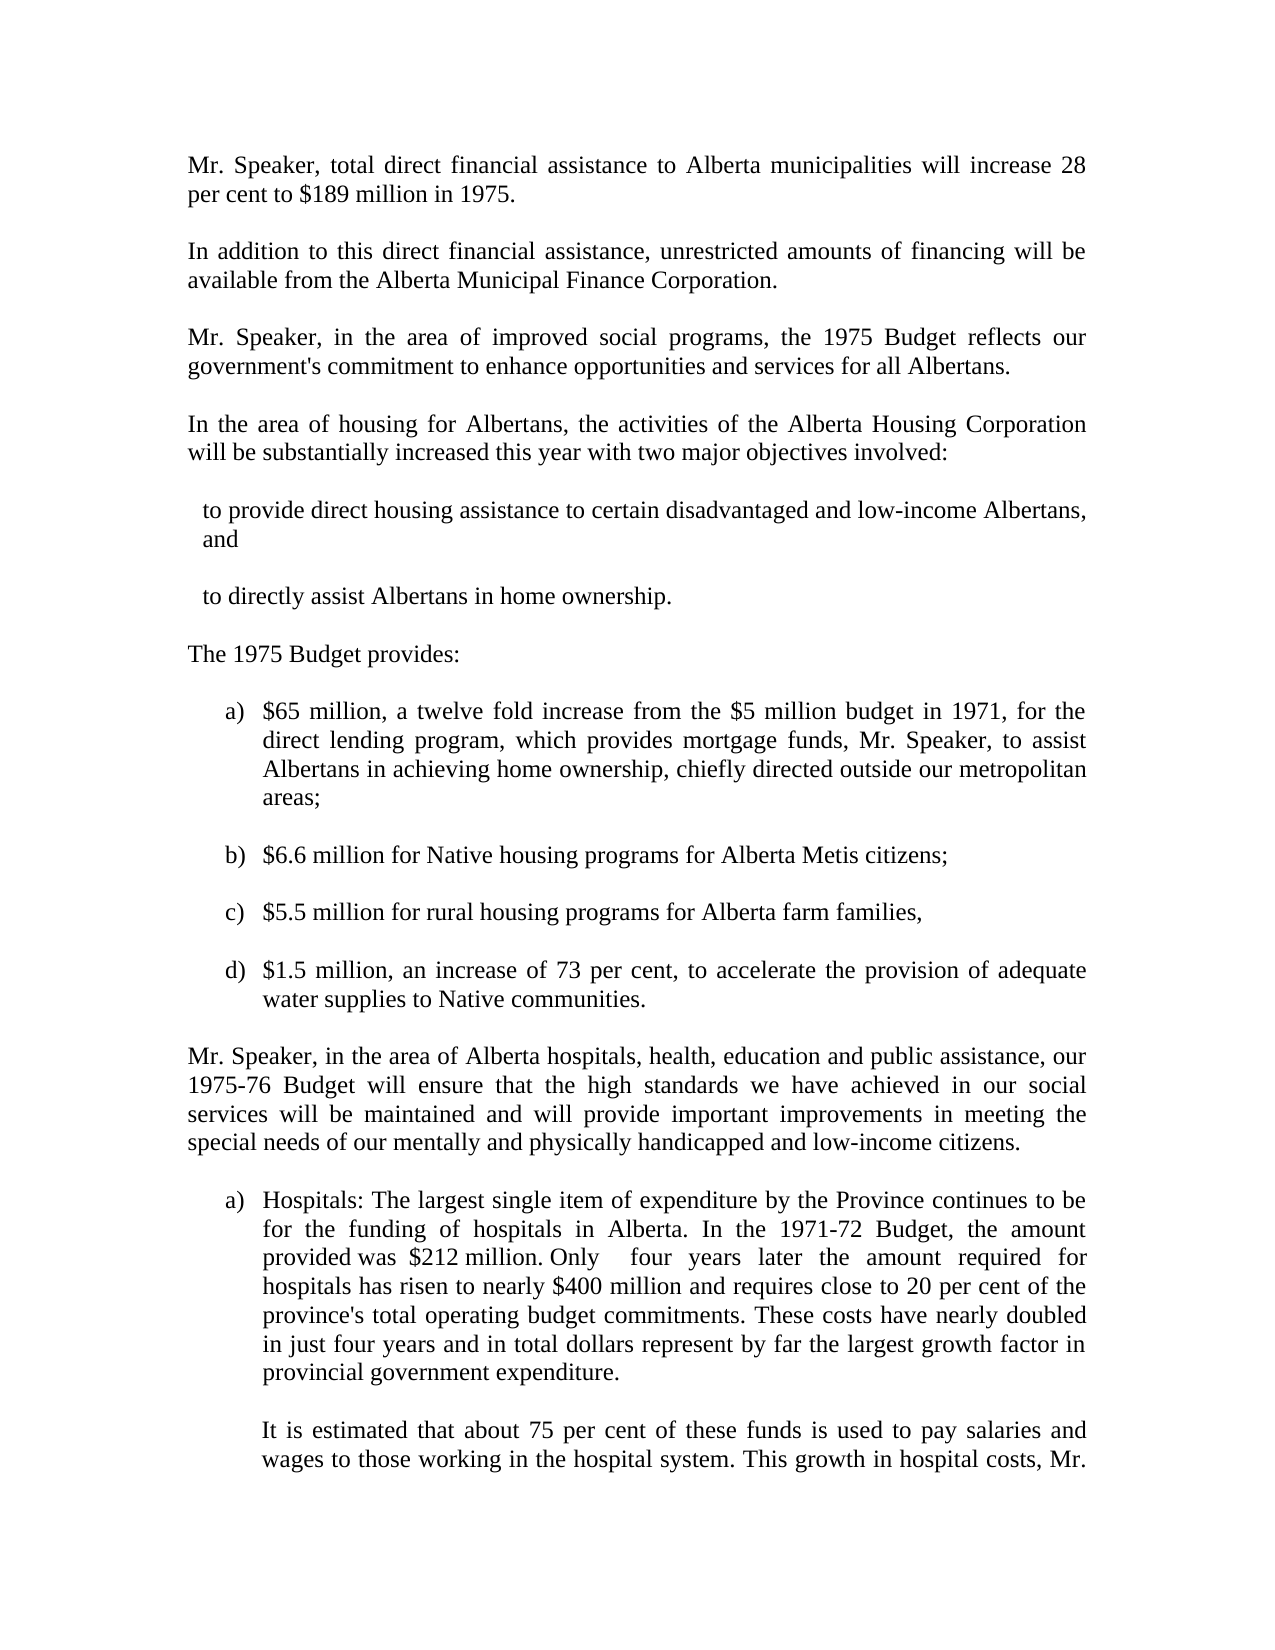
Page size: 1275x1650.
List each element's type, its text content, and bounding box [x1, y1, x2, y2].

text Mr. Speaker, in the area of improved social programs, the 1975 Budget reflects our government's commitment to enhance opportunities and services for all Albertans. [187, 322, 1087, 380]
text to directly assist Albertans in home ownership. [202, 581, 1087, 610]
text Mr. Speaker, in the area of Alberta hospitals, health, education and public assistance, our 1975-76 Budget will ensure that the high standards we have achieved in our social services will be maintained and will provide important improvements in meeting the special needs of our mentally and physically handicapped and low-income citizens. [187, 1041, 1087, 1156]
list $65 million, a twelve fold increase from the $5 million budget in 1971, for the direct lending program, which provides mortgage funds, Mr. Speaker, to assist Albertans in achieving home ownership, chiefly directed outside our metropolitan areas; [225, 696, 1087, 811]
text Mr. Speaker, total direct financial assistance to Alberta municipalities will increase 28 per cent to $189 million in 1975. [187, 150, 1087, 207]
list $1.5 million, an increase of 73 per cent, to accelerate the provision of adequate water supplies to Native communities. [225, 955, 1087, 1012]
text to provide direct housing assistance to certain disadvantaged and low-income Albertans, and [202, 495, 1087, 552]
list $6.6 million for Native housing programs for Alberta Metis citizens; [225, 840, 1087, 869]
text The 1975 Budget provides: [187, 639, 1087, 667]
list Hospitals: The largest single item of expenditure by the Province continues to be for the funding of hospitals in Alberta. In the 1971-72 Budget, the amount provided was $212 million. Only four years later the amount required for hospitals has risen to nearly $400 million and requires close to 20 per cent of the province's total operating budget commitments. These costs have nearly doubled in just four years and in total dollars represent by far the largest growth factor in provincial government expenditure. [225, 1185, 1087, 1386]
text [261, 1415, 1087, 1472]
list $5.5 million for rural housing programs for Alberta farm families, [225, 897, 1087, 926]
text In addition to this direct financial assistance, unrestricted amounts of financing will be available from the Alberta Municipal Finance Corporation. [187, 236, 1087, 294]
text In the area of housing for Albertans, the activities of the Alberta Housing Corporation will be substantially increased this year with two major objectives involved: [187, 409, 1087, 466]
